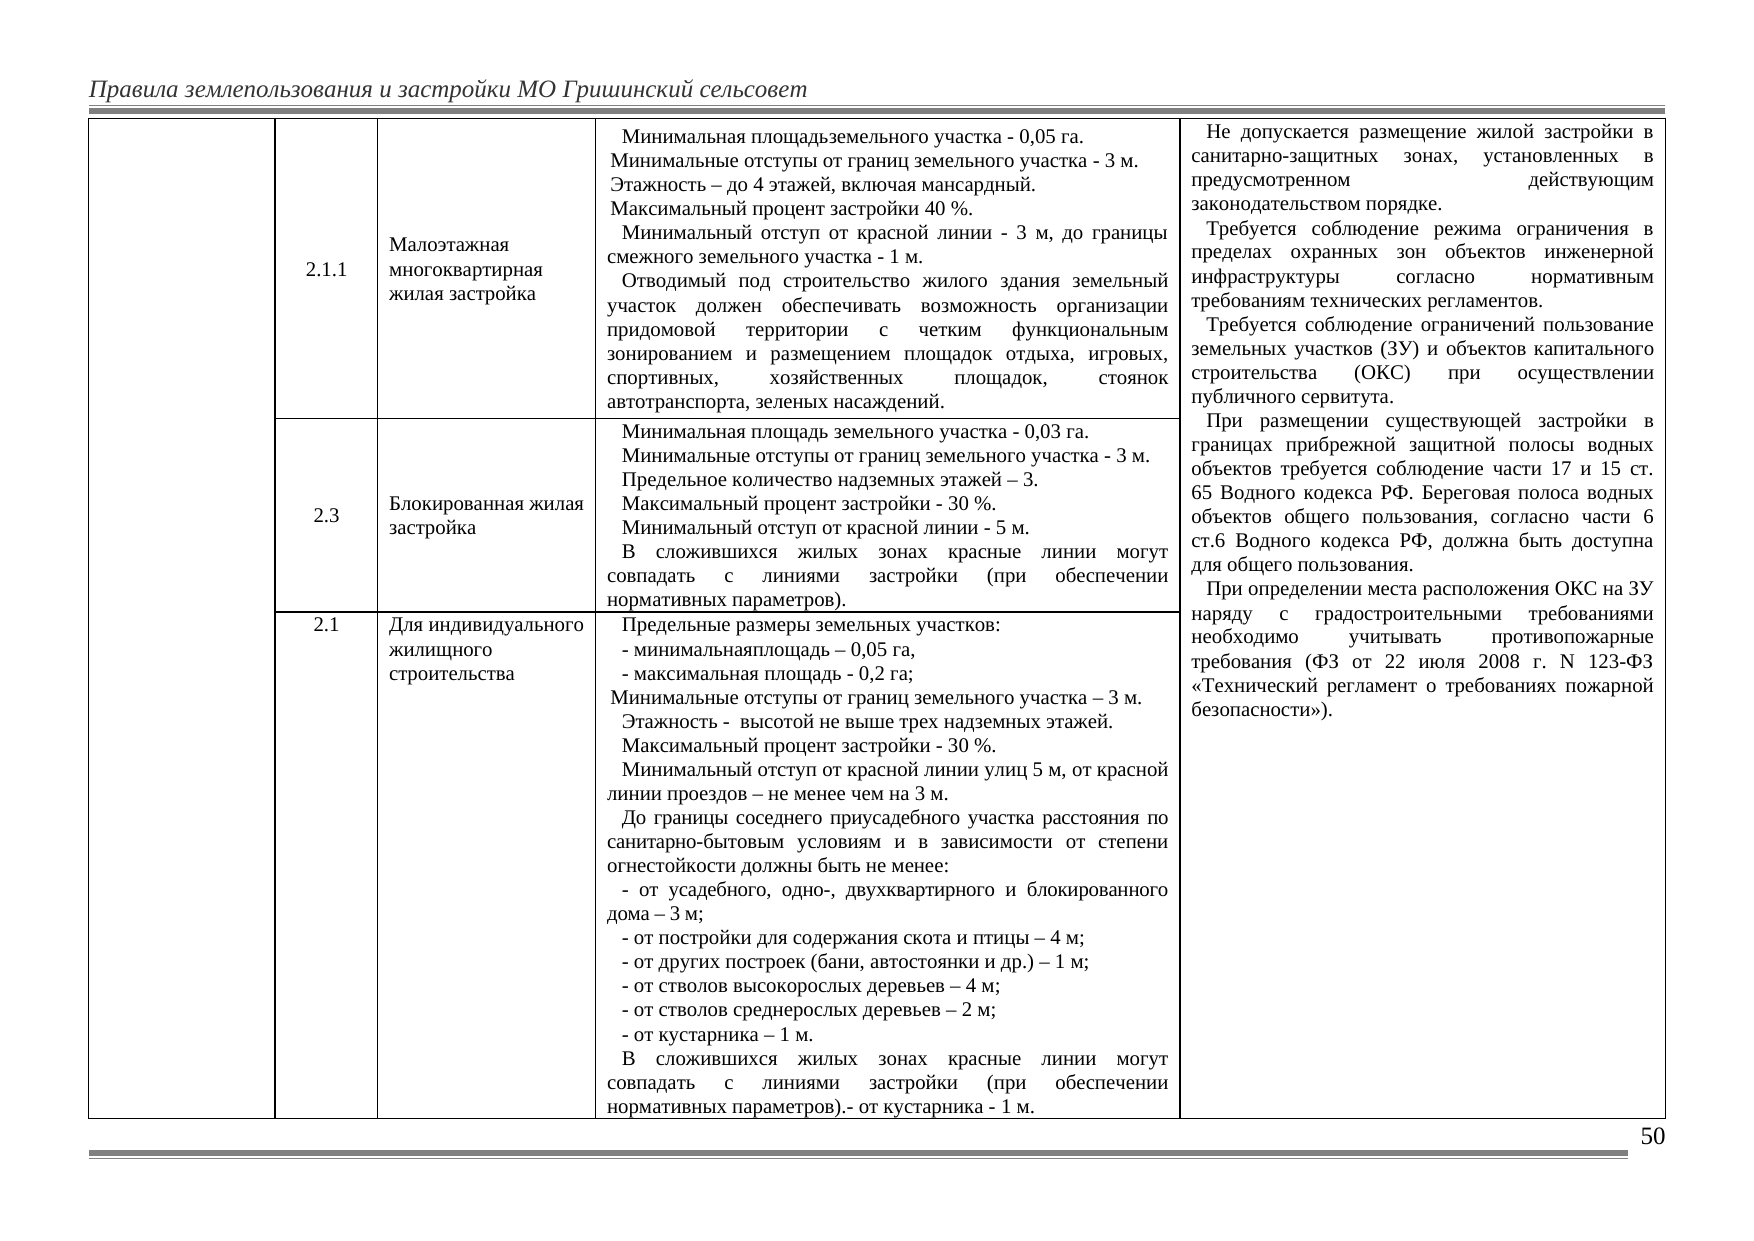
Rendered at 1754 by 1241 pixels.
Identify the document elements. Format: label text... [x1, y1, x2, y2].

table_cell 2.1.1 [276, 119, 377, 418]
table_cell Блокированная жилая застройка [378, 419, 595, 611]
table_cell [378, 613, 595, 1118]
table_cell Минимальная площадьземельного участка - . Минимальные отступы от границ земельного участка - . Этажность – до 4 этажей, включая мансардный. Максимальный процент застройки 40 %. Минимальный отступ от красной линии - , до границы смежного земельного участка - . Отводимый под строительство жилого здания земельный участок должен обеспечивать возможность организации придомовой территории с четким функциональным зонированием и размещением площадок отдыха, игровых, спортивных, хозяйственных площадок, стоянок автотранспорта, зеленых насаждений. [596, 119, 1179, 418]
table_cell Малоэтажная многоквартирная жилая застройка [378, 119, 595, 418]
table_cell Не допускается размещение жилой застройки в санитарно-защитных зонах, установленных в предусмотренном действующим законодательством порядке. Требуется соблюдение режима ограничения в пределах охранных зон объектов инженерной инфраструктуры согласно нормативным требованиям технических регламентов. Требуется соблюдение ограничений пользование земельных участков (ЗУ) и объектов капитального строительства (ОКС) при осуществлении публичного сервитута. При размещении существующей застройки в границах прибрежной защитной полосы водных объектов требуется соблюдение части 17 и 15 ст. 65 Водного кодекса РФ. Береговая полоса водных объектов общего пользования, согласно части 6 ст.6 Водного кодекса РФ, должна быть доступна для общего пользования. При определении места расположения ОКС на ЗУ наряду с градостроительными требованиями необходимо учитывать противопожарные требования (ФЗ от 22 июля . N 123-ФЗ «Технический регламент о требованиях пожарной безопасности»). [1181, 119, 1665, 1118]
table_cell 2.3 [276, 419, 377, 611]
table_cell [596, 613, 1179, 1118]
table_cell Минимальная площадь земельного участка - . Минимальные отступы от границ земельного участка - . Предельное количество надземных этажей – 3. Максимальный процент застройки - 30 %. Минимальный отступ от красной линии - . В сложившихся жилых зонах красные линии могут совпадать с линиями застройки (при обеспечении нормативных параметров). [596, 419, 1179, 611]
table_cell 2.1 [276, 613, 377, 1118]
